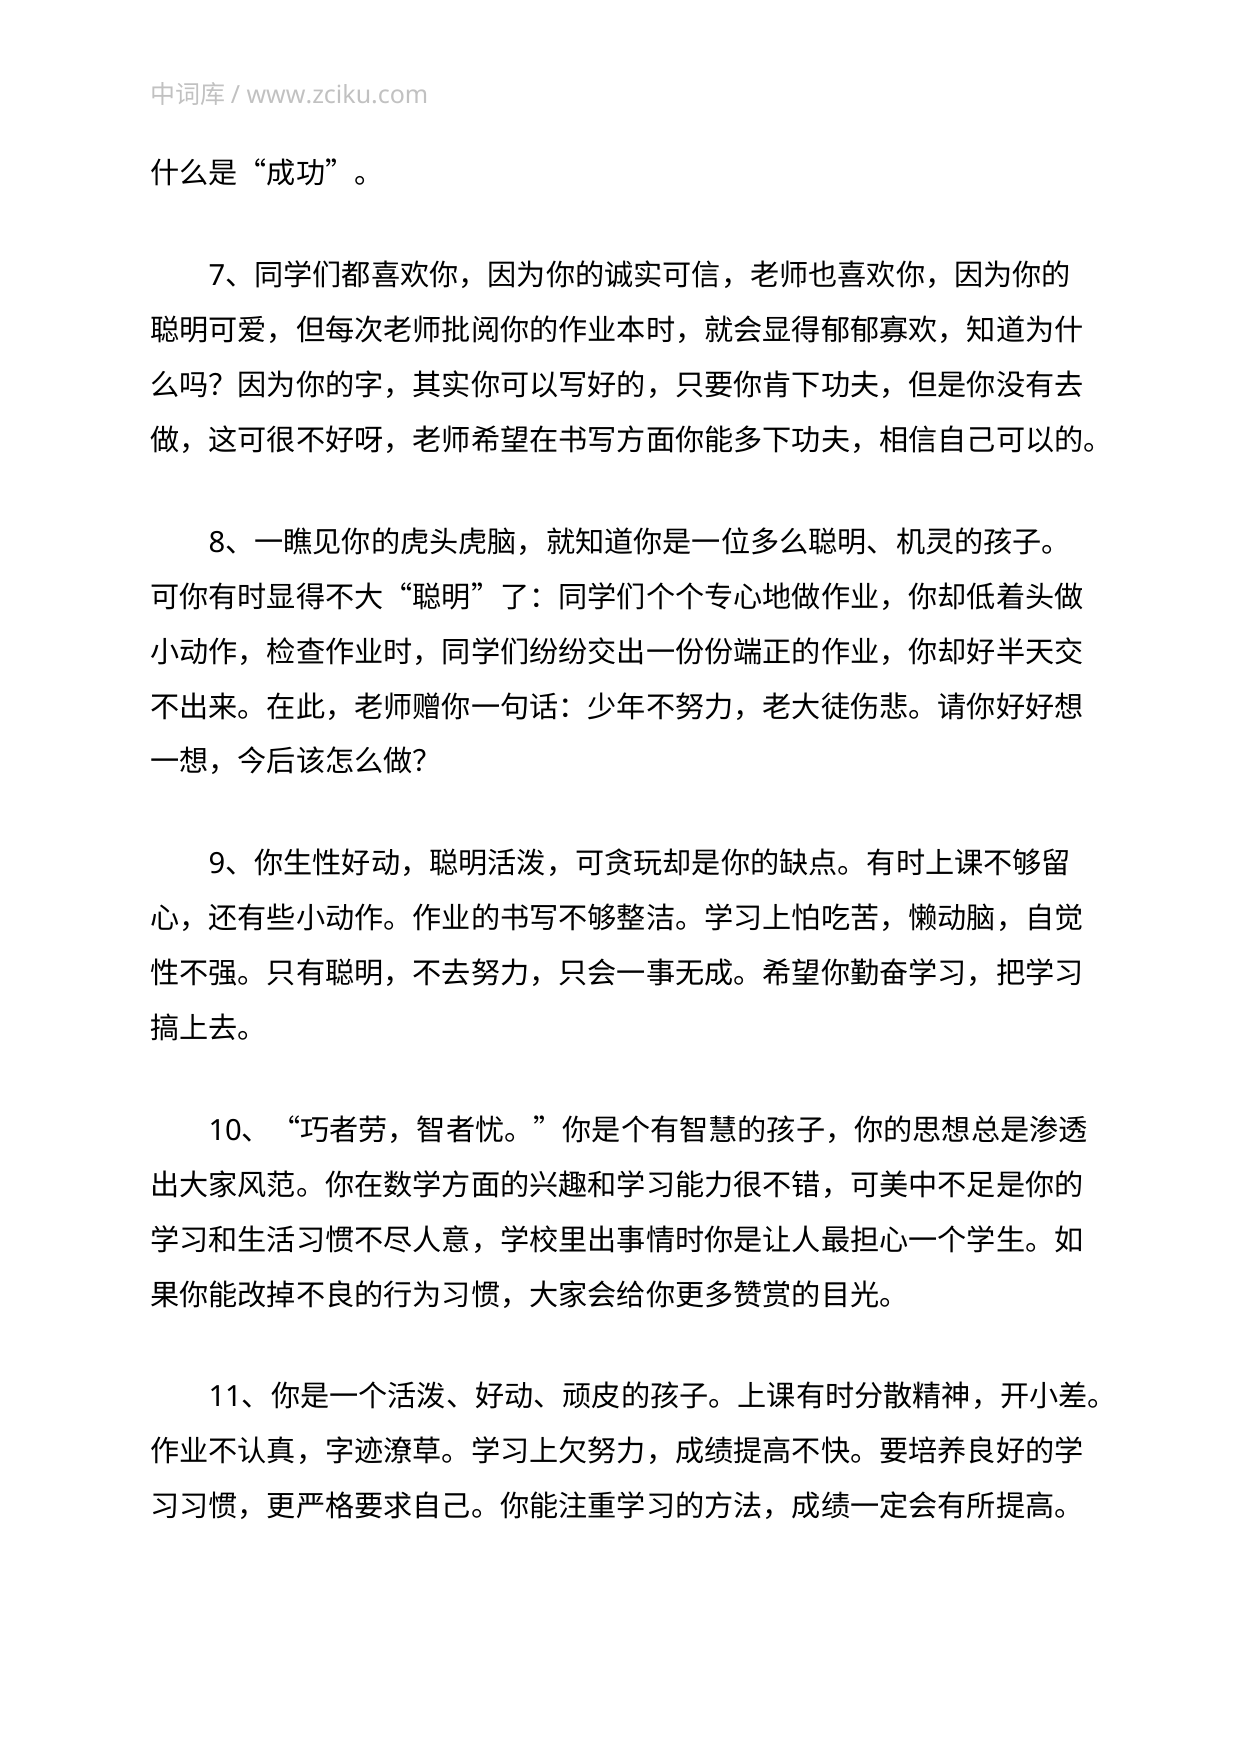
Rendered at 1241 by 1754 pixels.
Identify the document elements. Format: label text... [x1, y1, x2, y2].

text 11、你是一个活泼、好动、顽皮的孩子。上课有时分散精神，开小差。作业不认真，字迹潦草。学习上欠努力，成绩提高不快。要培养良好的学习习惯，更严格要求自己。你能注重学习的方法，成绩一定会有所提高。 [150, 1373, 1090, 1525]
text 10、“巧者劳，智者忧。”你是个有智慧的孩子，你的思想总是渗透出大家风范。你在数学方面的兴趣和学习能力很不错，可美中不足是你的学习和生活习惯不尽人意，学校里出事情时你是让人最担心一个学生。如果你能改掉不良的行为习惯，大家会给你更多赞赏的目光。 [150, 1106, 1090, 1313]
text 7、同学们都喜欢你，因为你的诚实可信，老师也喜欢你，因为你的聪明可爱，但每次老师批阅你的作业本时，就会显得郁郁寡欢，知道为什么吗？因为你的字，其实你可以写好的，只要你肯下功夫，但是你没有去做，这可很不好呀，老师希望在书写方面你能多下功夫，相信自己可以的。 [150, 252, 1090, 459]
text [150, 150, 1090, 192]
text 8、一瞧见你的虎头虎脑，就知道你是一位多么聪明、机灵的孩子。可你有时显得不大“聪明”了：同学们个个专心地做作业，你却低着头做小动作，检查作业时，同学们纷纷交出一份份端正的作业，你却好半天交不出来。在此，老师赠你一句话：少年不努力，老大徒伤悲。请你好好想一想，今后该怎么做？ [150, 518, 1090, 780]
text 9、你生性好动，聪明活泼，可贪玩却是你的缺点。有时上课不够留心，还有些小动作。作业的书写不够整洁。学习上怕吃苦，懒动脑，自觉性不强。只有聪明，不去努力，只会一事无成。希望你勤奋学习，把学习搞上去。 [150, 840, 1090, 1047]
